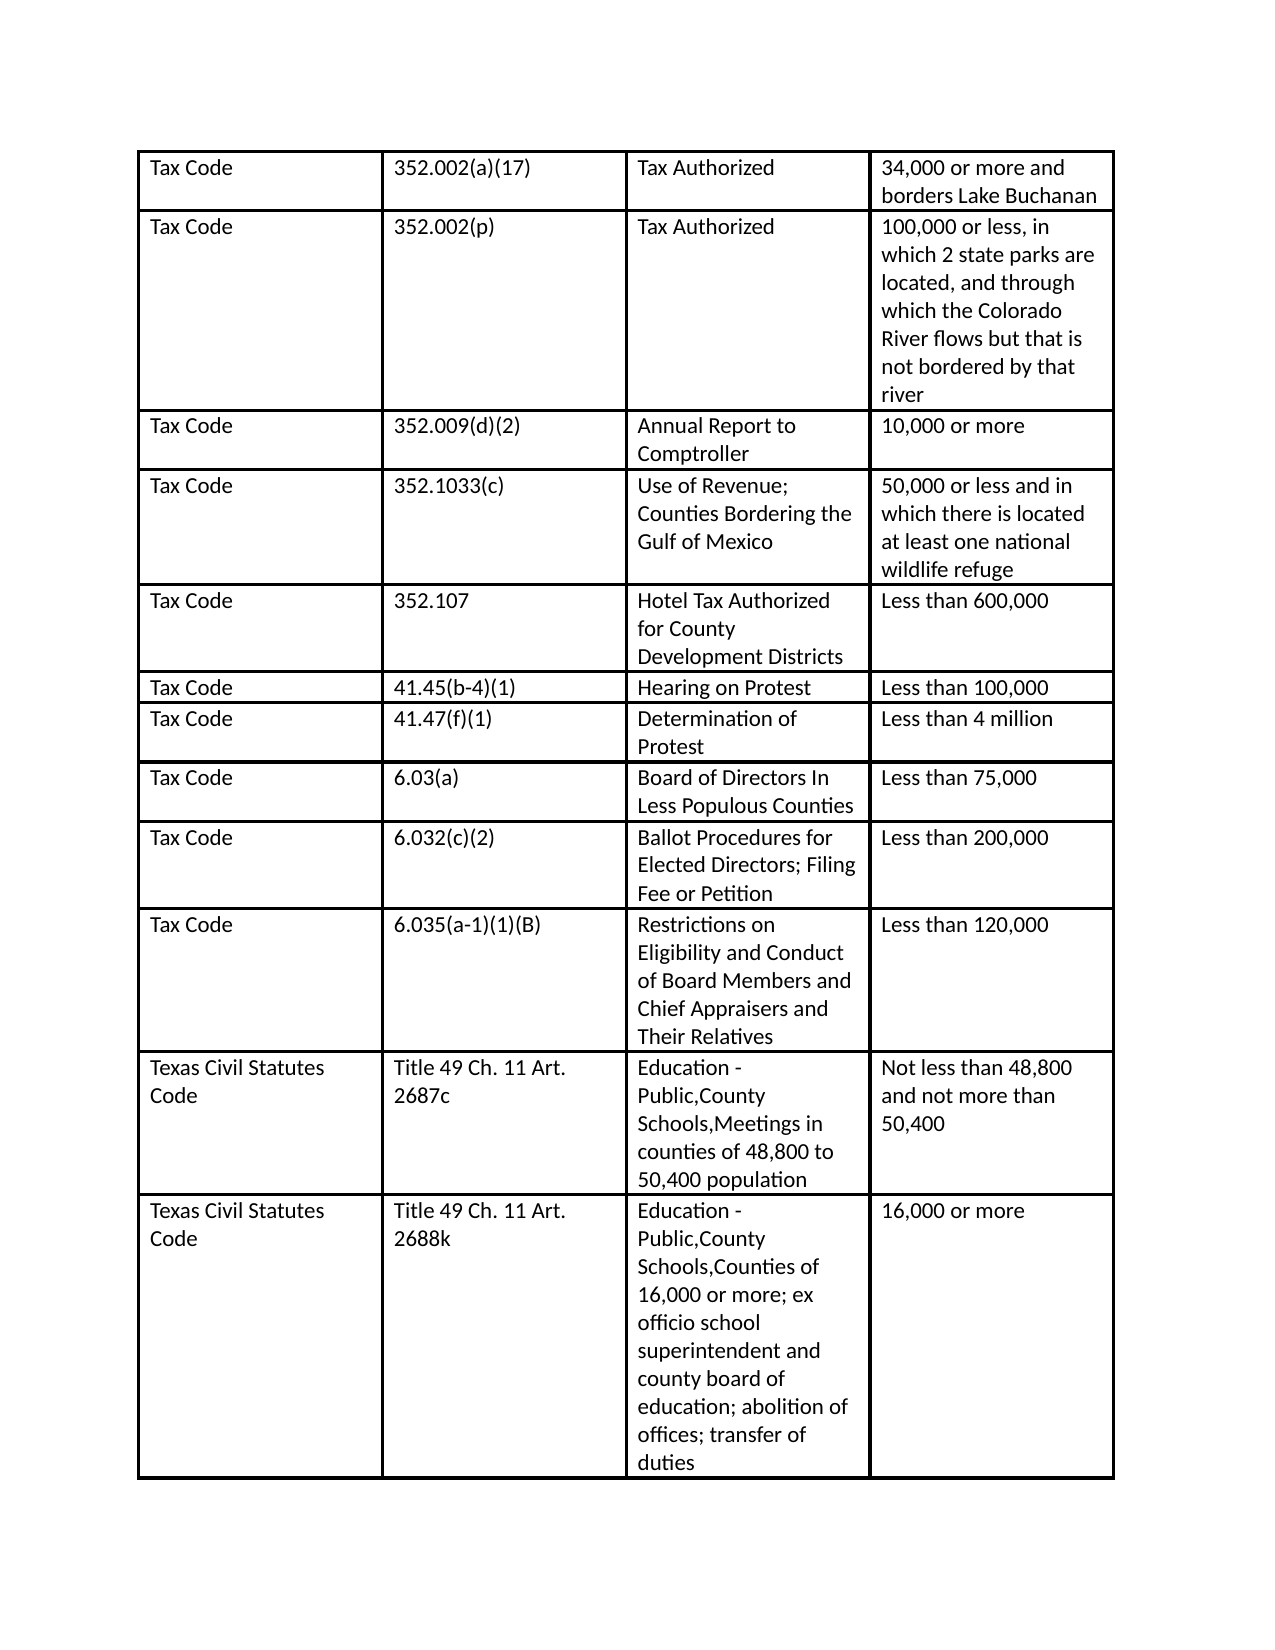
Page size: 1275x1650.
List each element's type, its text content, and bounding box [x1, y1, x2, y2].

table_cell Less than 600,000 [872, 586, 1112, 670]
table_cell 6.032(c)(2) [384, 823, 625, 907]
table_cell 352.002(p) [384, 212, 625, 408]
table_cell Less than 75,000 [872, 764, 1112, 819]
table_cell Use of Revenue; Counties Bordering the Gulf of Mexico [628, 471, 868, 583]
table_cell 352.107 [384, 586, 625, 670]
table_cell 6.03(a) [384, 764, 625, 819]
table_cell 352.009(d)(2) [384, 412, 625, 468]
table_cell Tax Code [140, 212, 381, 408]
table_cell Tax Code [140, 910, 381, 1050]
table_cell Title 49 Ch. 11 Art. 2687c [384, 1053, 625, 1193]
table_cell Restrictions on Eligibility and Conduct of Board Members and Chief Appraisers and Their Relatives [628, 910, 868, 1050]
table_cell Tax Code [140, 823, 381, 907]
table_cell Hotel Tax Authorized for County Development Districts [628, 586, 868, 670]
table_cell 16,000 or more [872, 1196, 1112, 1476]
table_cell Title 49 Ch. 11 Art. 2688k [384, 1196, 625, 1476]
table_cell Tax Code [140, 704, 381, 760]
table_cell Tax Code [140, 764, 381, 819]
table_cell 10,000 or more [872, 412, 1112, 468]
table_cell Less than 120,000 [872, 910, 1112, 1050]
table_cell Tax Code [140, 412, 381, 468]
table_cell Tax Code [140, 471, 381, 583]
table_cell Annual Report to Comptroller [628, 412, 868, 468]
table_cell 352.1033(c) [384, 471, 625, 583]
table_cell Tax Code [140, 586, 381, 670]
table_cell Tax Code [140, 673, 381, 701]
table_cell Determination of Protest [628, 704, 868, 760]
table_cell Tax Authorized [628, 212, 868, 408]
table_cell 352.002(a)(17) [384, 153, 625, 209]
table_cell Texas Civil Statutes Code [140, 1196, 381, 1476]
table_cell Hearing on Protest [628, 673, 868, 701]
table_cell Education - Public,County Schools,Meetings in counties of 48,800 to 50,400 population [628, 1053, 868, 1193]
table_cell 100,000 or less, in which 2 state parks are located, and through which the Colorado River flows but that is not bordered by that river [872, 212, 1112, 408]
table_cell Ballot Procedures for Elected Directors; Filing Fee or Petition [628, 823, 868, 907]
table_cell Texas Civil Statutes Code [140, 1053, 381, 1193]
table_cell 41.45(b-4)(1) [384, 673, 625, 701]
table_cell 34,000 or more and borders Lake Buchanan [872, 153, 1112, 209]
table_cell Less than 200,000 [872, 823, 1112, 907]
table_cell Tax Code [140, 153, 381, 209]
table_cell Education - Public,County Schools,Counties of 16,000 or more; ex officio school superintendent and county board of education; abolition of offices; transfer of duties [628, 1196, 868, 1476]
table_cell Board of Directors In Less Populous Counties [628, 764, 868, 819]
table_cell Tax Authorized [628, 153, 868, 209]
table_cell 41.47(f)(1) [384, 704, 625, 760]
table_cell Not less than 48,800 and not more than 50,400 [872, 1053, 1112, 1193]
table_cell 6.035(a-1)(1)(B) [384, 910, 625, 1050]
table_cell Less than 100,000 [872, 673, 1112, 701]
table_cell 50,000 or less and in which there is located at least one national wildlife refuge [872, 471, 1112, 583]
table_cell Less than 4 million [872, 704, 1112, 760]
